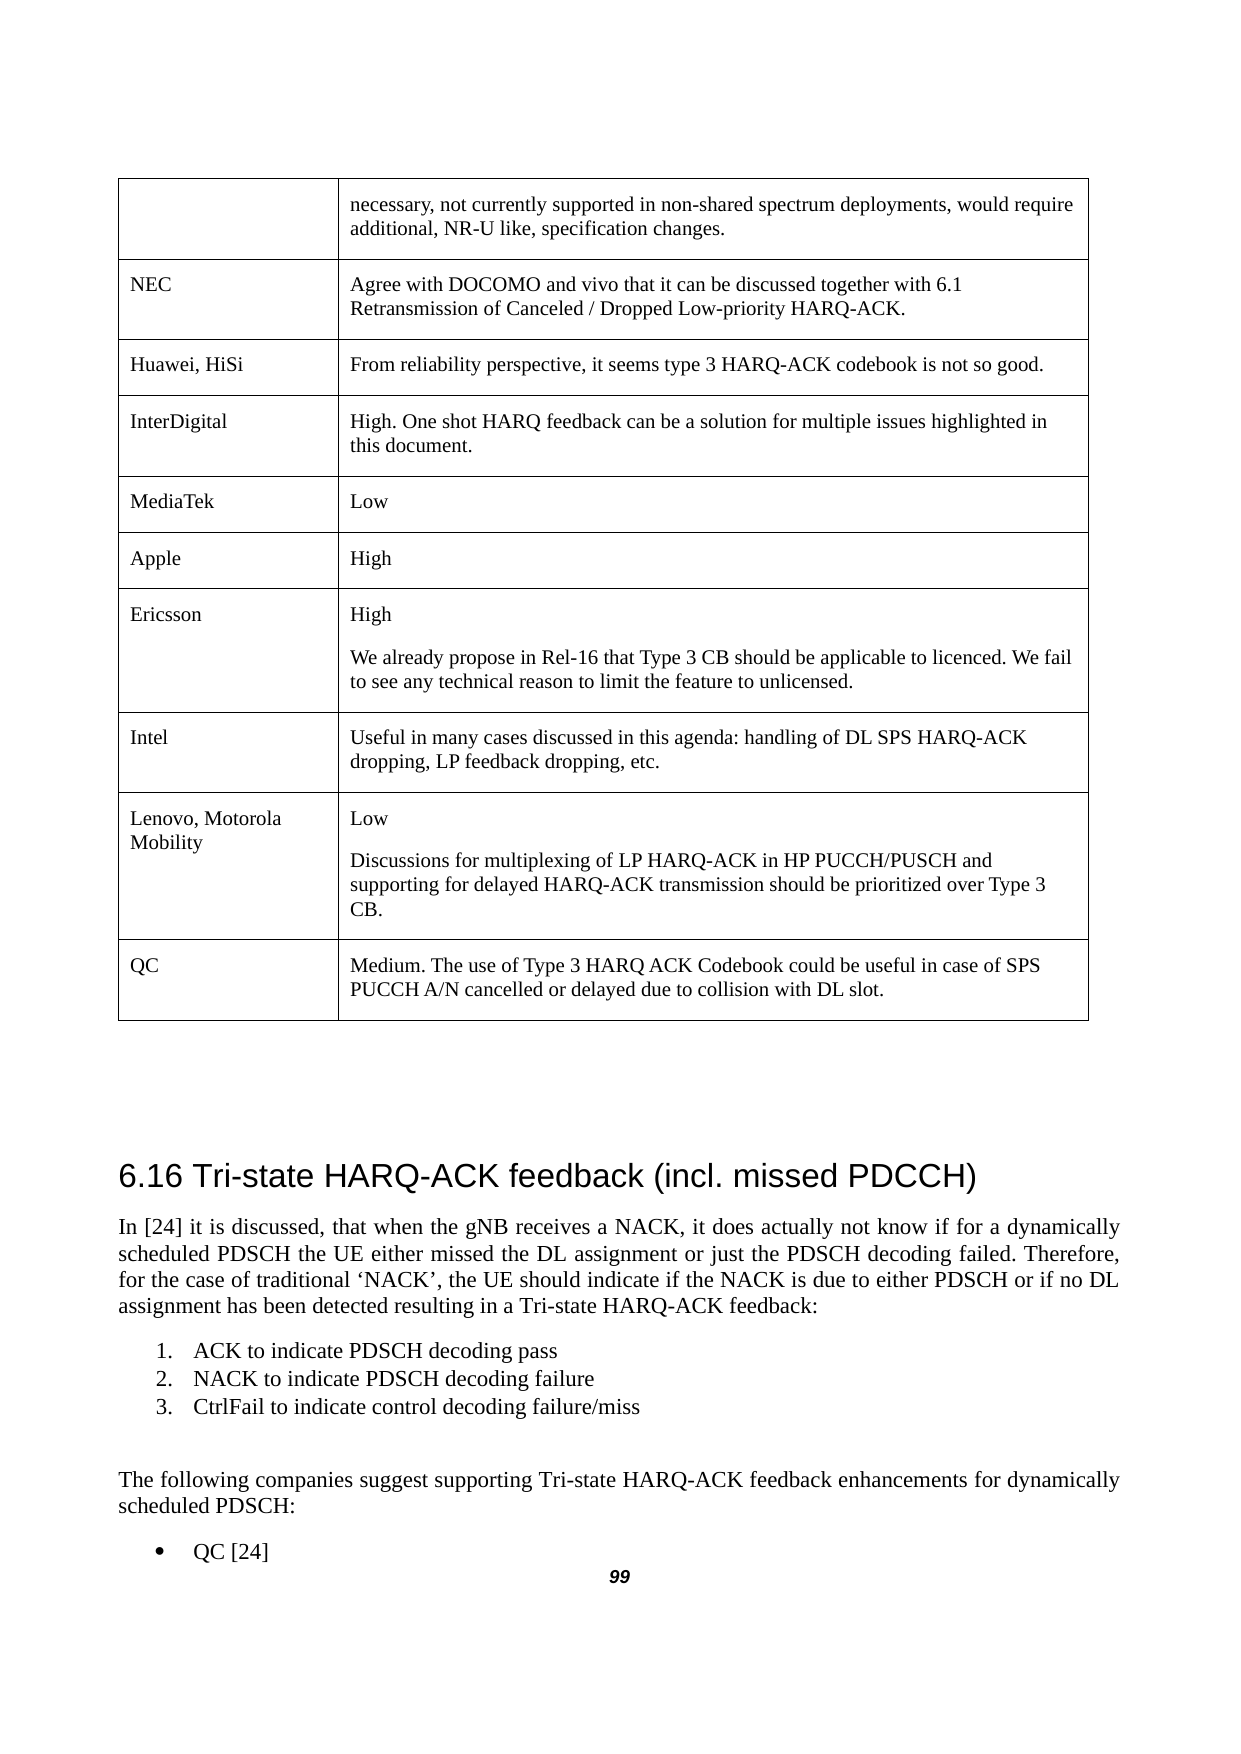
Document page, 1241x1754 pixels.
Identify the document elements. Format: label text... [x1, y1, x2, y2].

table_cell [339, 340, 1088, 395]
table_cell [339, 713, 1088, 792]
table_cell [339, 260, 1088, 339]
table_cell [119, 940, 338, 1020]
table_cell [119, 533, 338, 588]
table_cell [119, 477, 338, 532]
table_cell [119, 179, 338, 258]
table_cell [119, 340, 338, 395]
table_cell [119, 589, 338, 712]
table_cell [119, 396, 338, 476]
list QC [24] [156, 1538, 1122, 1564]
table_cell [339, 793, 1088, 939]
subtitle 6.16 Tri-state HARQ-ACK feedback (incl. missed PDCCH) [118, 1156, 1122, 1194]
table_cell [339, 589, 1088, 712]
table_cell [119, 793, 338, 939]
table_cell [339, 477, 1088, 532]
list ACK to indicate PDSCH decoding pass [156, 1337, 1122, 1364]
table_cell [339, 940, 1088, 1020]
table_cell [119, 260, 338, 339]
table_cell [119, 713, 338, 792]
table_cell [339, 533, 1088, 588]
list NACK to indicate PDSCH decoding failure [156, 1365, 1122, 1392]
text In [24] it is discussed, that when the gNB receives a NACK, it does actually not know if for a dynamically scheduled PDSCH the UE either missed the DL assignment or just the PDSCH decoding failed. Therefore, for the case of traditional ‘NACK’, the UE should indicate if the NACK is due to either PDSCH or if no DL assignment has been detected resulting in a Tri-state HARQ-ACK feedback: [118, 1213, 1122, 1319]
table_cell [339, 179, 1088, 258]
list CtrlFail to indicate control decoding failure/miss [156, 1393, 1122, 1419]
text The following companies suggest supporting Tri-state HARQ-ACK feedback enhancements for dynamically scheduled PDSCH: [118, 1466, 1122, 1519]
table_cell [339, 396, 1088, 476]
